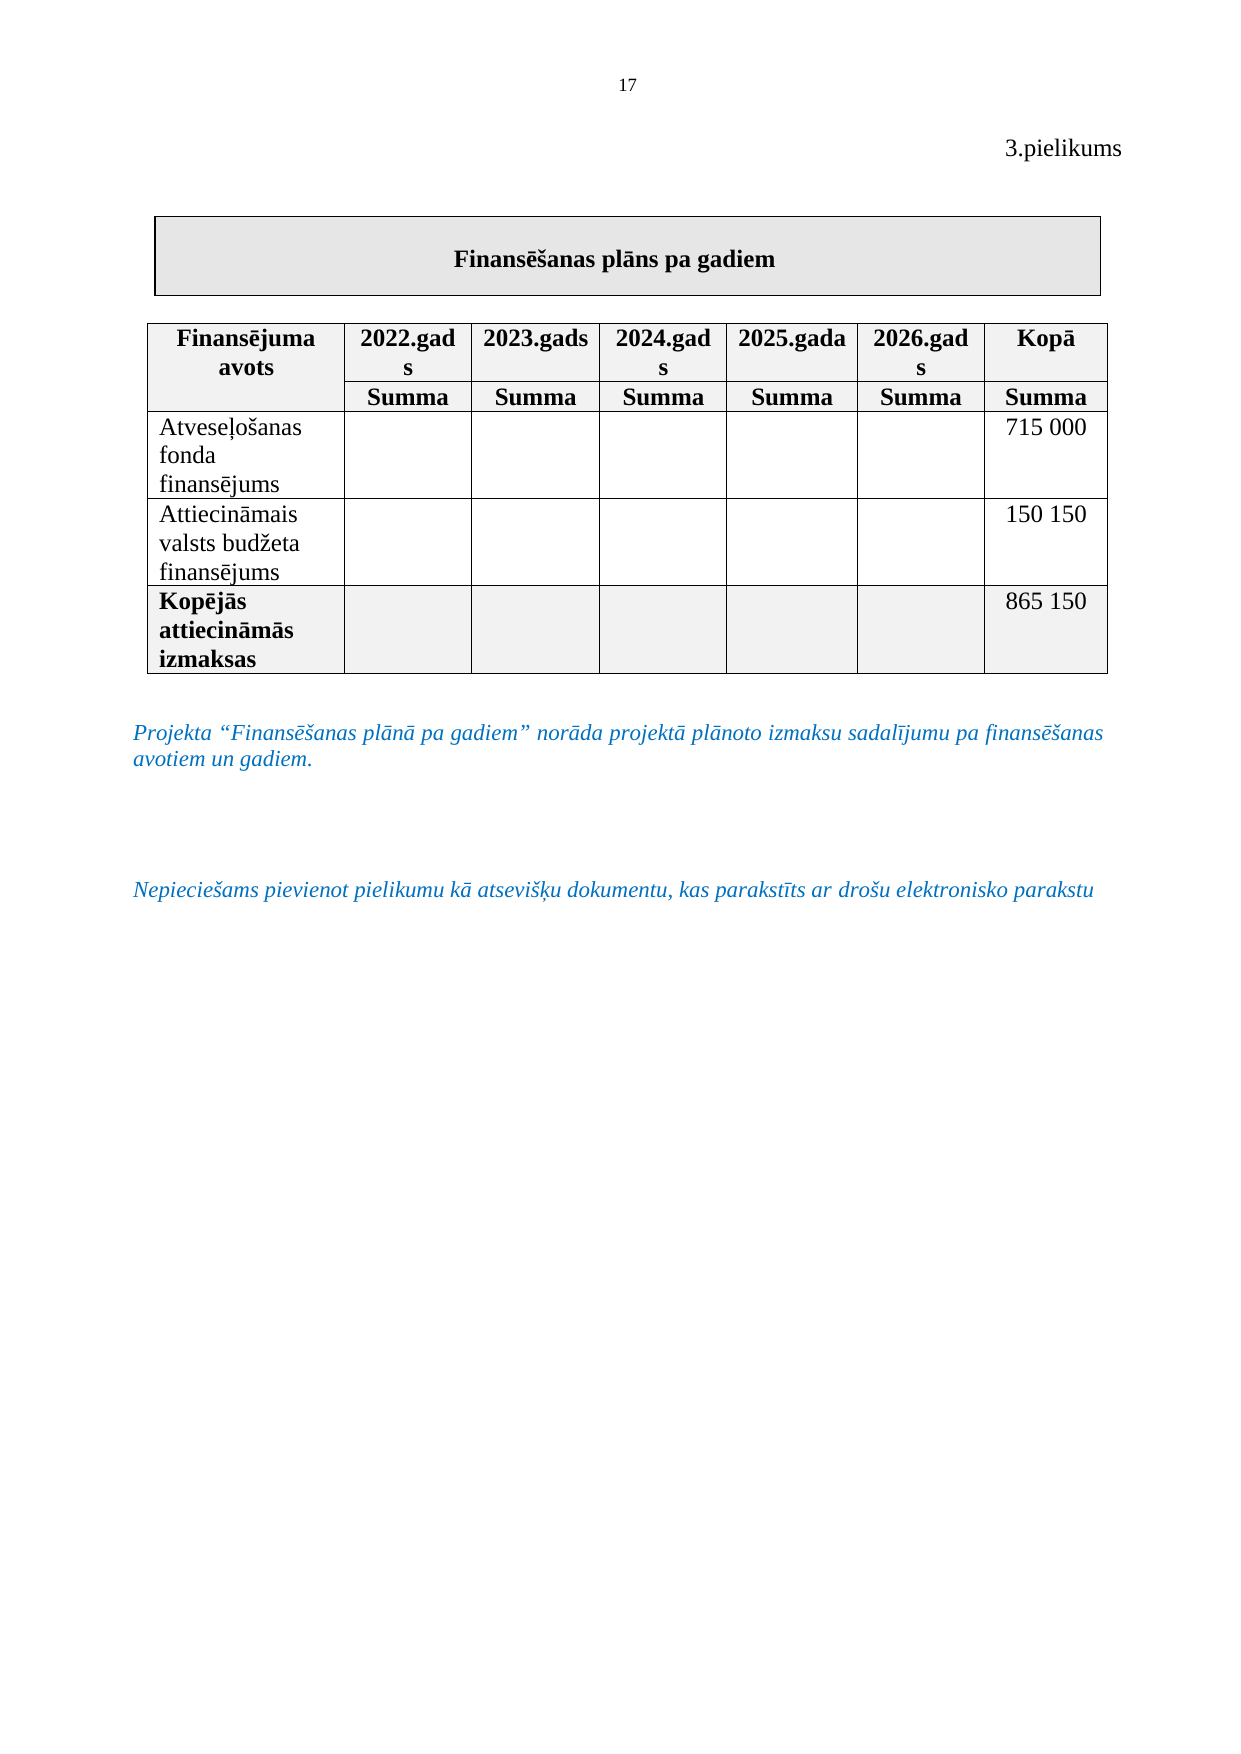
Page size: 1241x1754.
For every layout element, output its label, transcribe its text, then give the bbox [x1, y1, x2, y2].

table_cell [345, 499, 471, 585]
table_header Finansēšanas plāns pa gadiem [156, 217, 1100, 295]
table_cell Summa [858, 382, 984, 411]
table_cell [472, 586, 599, 673]
text Projekta “Finansēšanas plānā pa gadiem” norāda projektā plānoto izmaksu sadalījumu pa finansēšanas avotiem un gadiem. [133, 719, 1107, 771]
table_cell [345, 586, 471, 673]
table_cell Summa [727, 382, 857, 411]
table_cell Attiecināmais valsts budžeta finansējums [148, 499, 344, 585]
table_cell Summa [345, 382, 471, 411]
text 3.pielikums [133, 133, 1122, 162]
table_cell [472, 499, 599, 585]
table_cell [600, 499, 726, 585]
table_cell Summa [600, 382, 726, 411]
table_cell Atveseļošanas fonda finansējums [148, 412, 344, 498]
text Nepieciešams pievienot pielikumu kā atsevišķu dokumentu, kas parakstīts ar drošu elektronisko parakstu [832, 876, 1122, 902]
table_cell 150 150 [985, 499, 1107, 585]
table_header Kopā [985, 324, 1107, 381]
table_header 2022.gads [345, 324, 471, 381]
table_cell 715 000 [985, 412, 1107, 498]
table_cell [858, 499, 984, 585]
table_cell [345, 412, 471, 498]
table_cell [858, 586, 984, 673]
table_cell [858, 412, 984, 498]
table_header Finansējuma avots [148, 324, 344, 411]
table_cell [600, 412, 726, 498]
table_cell [472, 412, 599, 498]
table_cell [727, 499, 857, 585]
table_cell [727, 586, 857, 673]
table_header 2023.gads [472, 324, 599, 381]
table_cell [727, 412, 857, 498]
table_header 2025.gada [727, 324, 857, 381]
table_cell 865 150 [985, 586, 1107, 673]
table_header 2024.gads [600, 324, 726, 381]
table_cell Summa [472, 382, 599, 411]
table_cell Kopējās attiecināmās izmaksas [148, 586, 344, 673]
table_cell [600, 586, 726, 673]
table_header 2026.gads [858, 324, 984, 381]
table_cell Summa [985, 382, 1107, 411]
